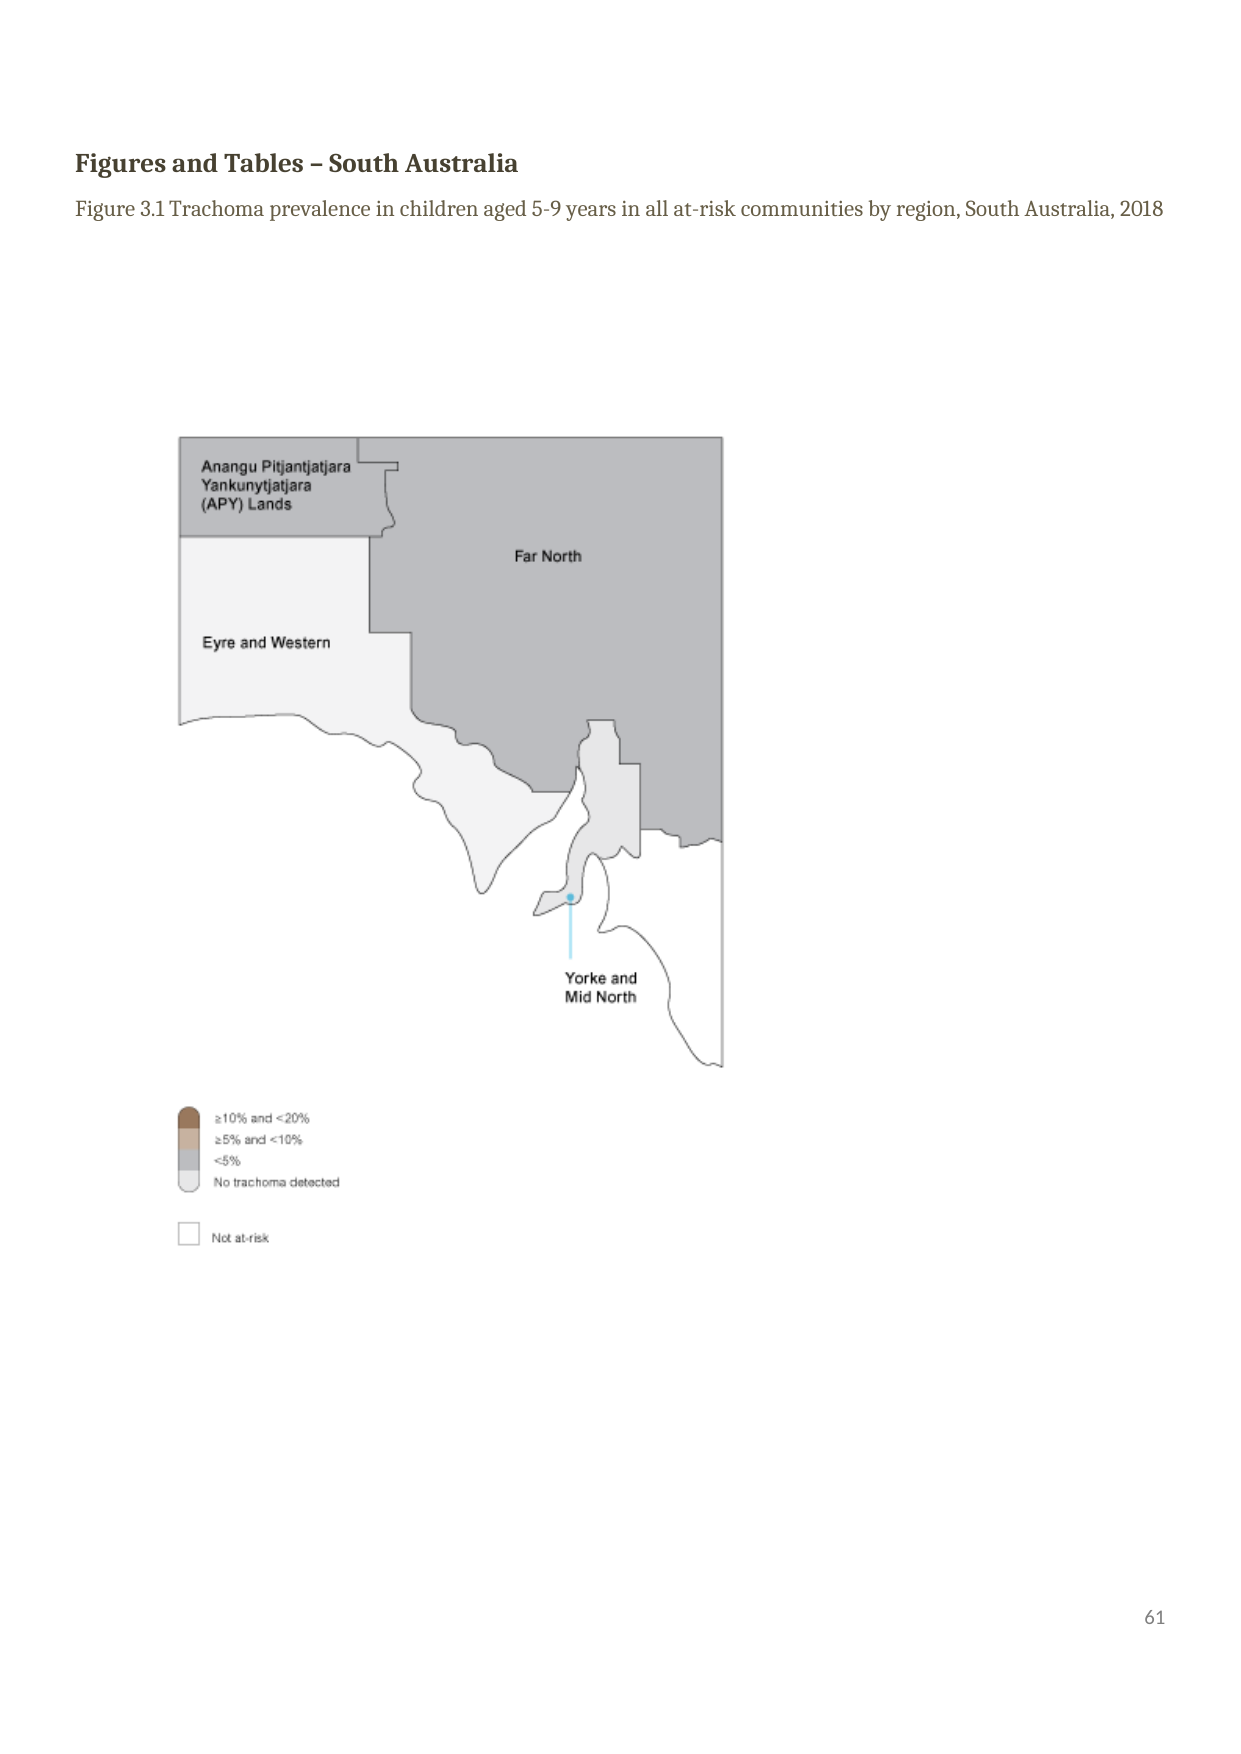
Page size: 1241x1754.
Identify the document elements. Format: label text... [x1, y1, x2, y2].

picture [75, 234, 807, 1341]
text Figure 3.1 Trachoma prevalence in children aged 5-9 years in all at-risk communities by region, South Australia, 2018 [75, 196, 1165, 222]
subtitle Figures and Tables – South Australia [75, 148, 1165, 179]
